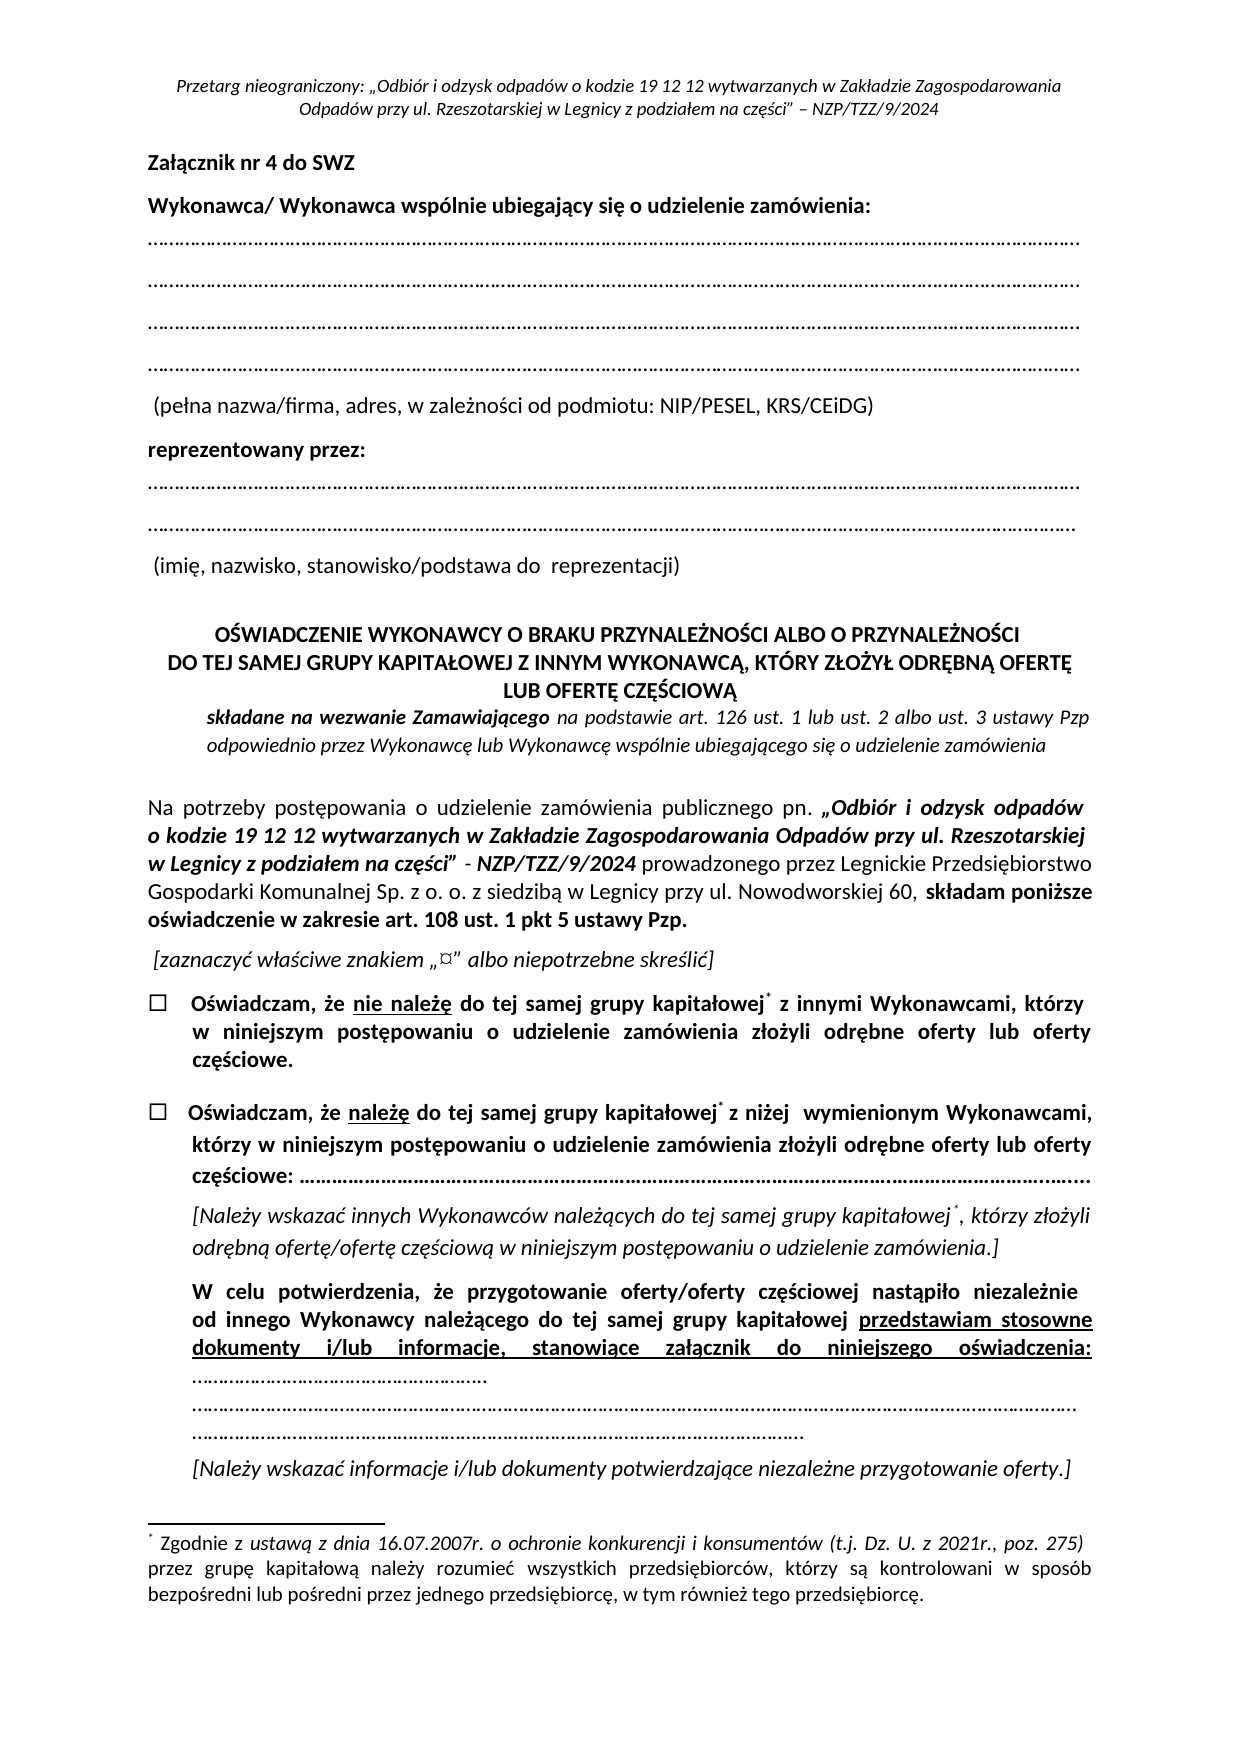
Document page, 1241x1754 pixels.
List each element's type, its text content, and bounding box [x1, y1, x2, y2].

text Na potrzeby postępowania o udzielenie zamówienia publicznego pn. „Odbiór i odzysk odpadów o kodzie 19 12 12 wytwarzanych w Zakładzie Zagospodarowania Odpadów przy ul. Rzeszotarskiej w Legnicy z podziałem na części” - NZP/TZZ/9/2024 prowadzonego przez Legnickie Przedsiębiorstwo Gospodarki Komunalnej Sp. z o. o. z siedzibą w Legnicy przy ul. Nowodworskiej 60, składam poniższe oświadczenie w zakresie art. 108 ust. 1 pkt 5 ustawy Pzp. [148, 793, 1093, 933]
text Wykonawca/ Wykonawca wspólnie ubiegający się o udzielenie zamówienia: [148, 192, 1093, 220]
subtitle Załącznik nr 4 do SWZ [148, 148, 1093, 176]
list [Należy wskazać innych Wykonawców należących do tej samej grupy kapitałowej*, którzy złożyli odrębną ofertę/ofertę częściową w niniejszym postępowaniu o udzielenie zamówienia.] [192, 1202, 1093, 1261]
text Oświadczam, że nie należę do tej samej grupy kapitałowej* z innymi Wykonawcami, którzy w niniejszym postępowaniu o udzielenie zamówienia złożyli odrębne oferty lub oferty częściowe. [148, 989, 1093, 1073]
text składane na wezwanie Zamawiającego na podstawie art. 126 ust. 1 lub ust. 2 albo ust. 3 ustawy Pzp odpowiednio przez Wykonawcę lub Wykonawcę wspólnie ubiegającego się o udzielenie zamówienia [207, 704, 1093, 758]
list [Należy wskazać informacje i/lub dokumenty potwierdzające niezależne przygotowanie oferty.] [192, 1454, 1093, 1482]
text reprezentowany przez: [148, 435, 1093, 463]
text [zaznaczyć właściwe znakiem „” albo niepotrzebne skreślić] [148, 945, 1093, 973]
text ………………………………………………………………………………………………………………………………………………………………………………………………………………………………………………………………………………………………………………………… [148, 307, 1093, 377]
text (pełna nazwa/firma, adres, w zależności od podmiotu: NIP/PESEL, KRS/CEiDG) [148, 391, 1093, 419]
text …………………………………………………………………………………………………………………………………………………………………………………………………………………………………………………………………………………………………..…………………… [148, 467, 1093, 537]
list W celu potwierdzenia, że przygotowanie oferty/oferty częściowej nastąpiło niezależnie od innego Wykonawcy należącego do tej samej grupy kapitałowej przedstawiam stosowne dokumenty i/lub informacje, stanowiące załącznik do niniejszego oświadczenia: ………………………………………………..……………………………………………………………………………………………………………………………………………………………………………………………………………………………………………..…………… [192, 1277, 1093, 1445]
list Oświadczam, że należę do tej samej grupy kapitałowej* z niżej wymienionym Wykonawcami, którzy w niniejszym postępowaniu o udzielenie zamówienia złożyli odrębne oferty lub oferty częściowe: ……………………………………………………………………………………………….………………………..….... [148, 1098, 1093, 1190]
text ………………………………………………………………………………………………………………………………………………………………………………………………………………………………………………………………………………………………………………………… [148, 223, 1093, 293]
text (imię, nazwisko, stanowisko/podstawa do reprezentacji) [148, 551, 1093, 579]
text OŚWIADCZENIE WYKONAWCY O BRAKU PRZYNALEŻNOŚCI ALBO O PRZYNALEŻNOŚCI DO TEJ SAMEJ GRUPY KAPITAŁOWEJ Z INNYM WYKONAWCĄ, KTÓRY ZŁOŻYŁ ODRĘBNĄ OFERTĘ LUB OFERTĘ CZĘŚCIOWĄ [148, 620, 1093, 704]
